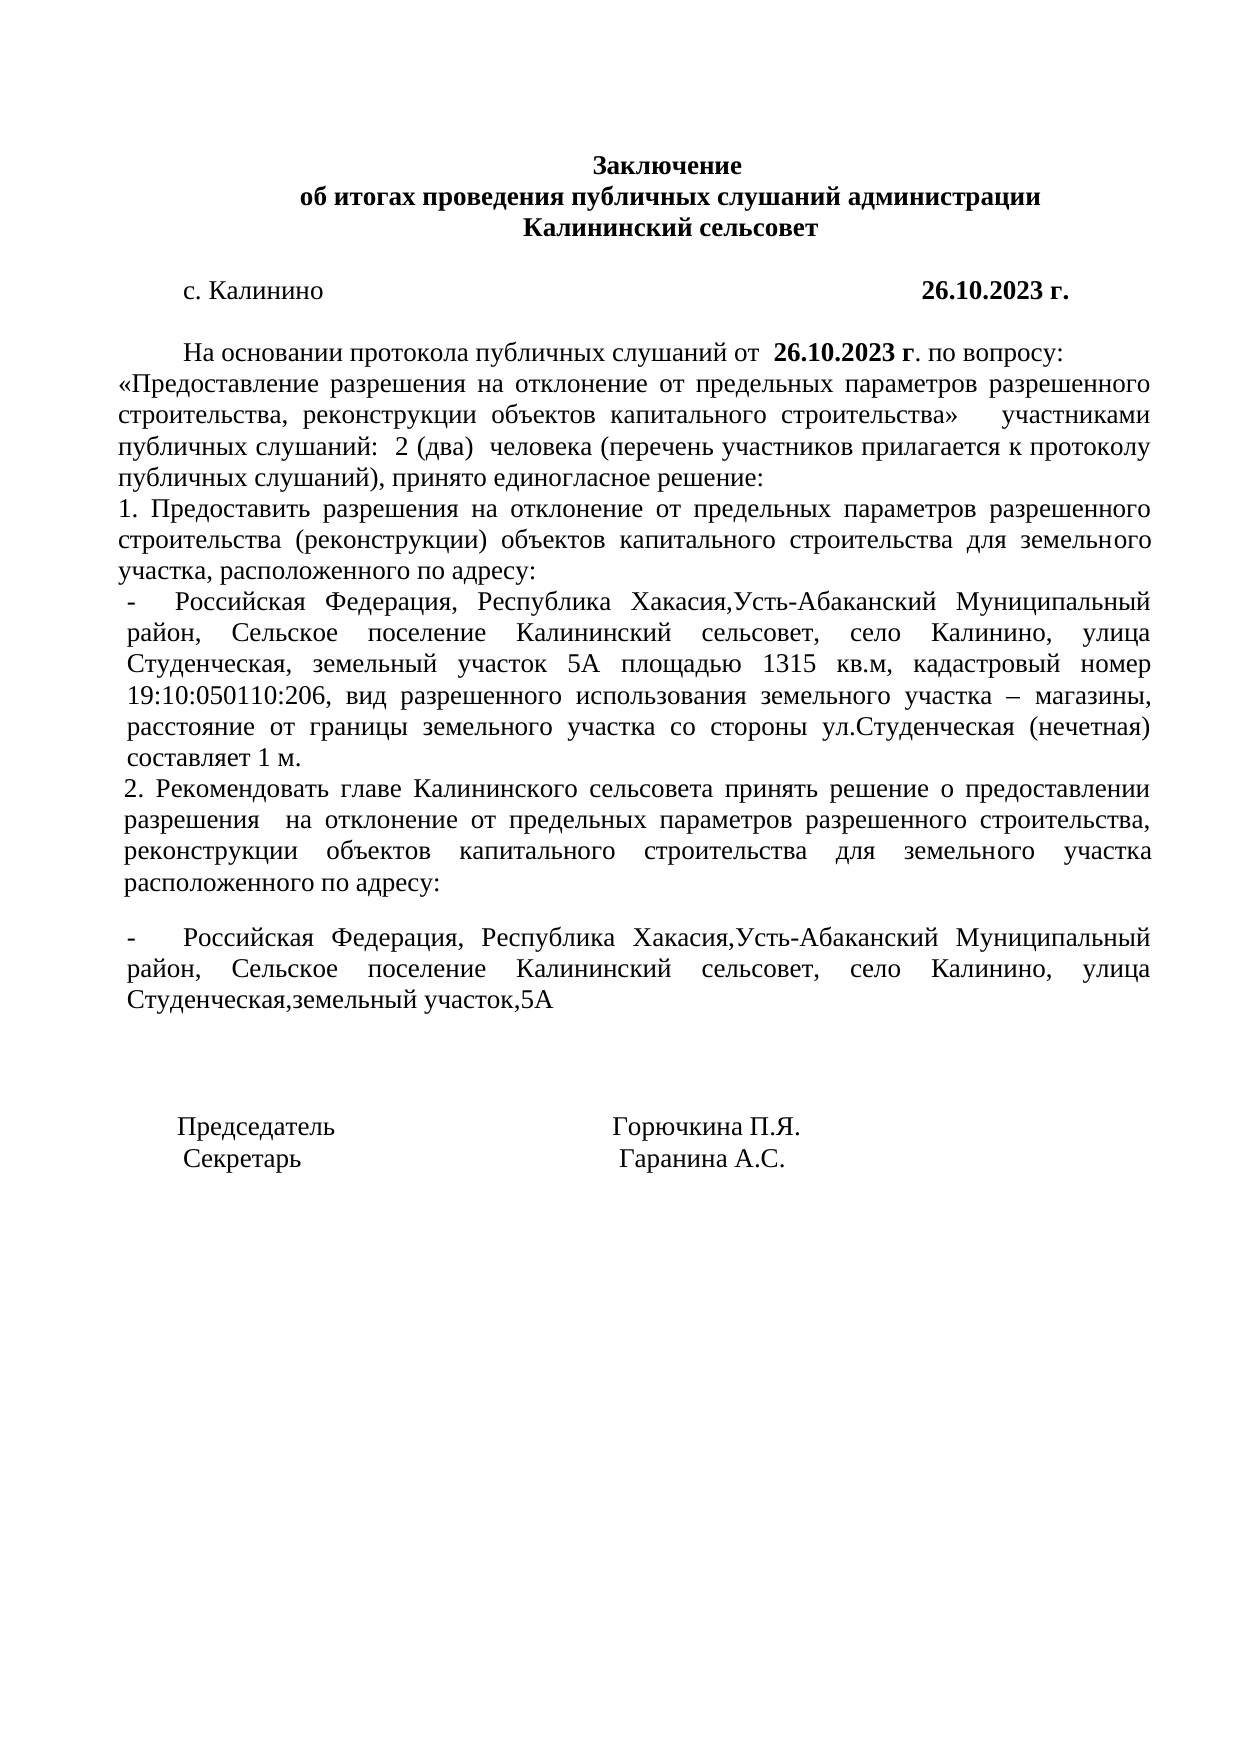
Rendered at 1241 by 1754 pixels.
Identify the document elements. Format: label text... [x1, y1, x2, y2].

text 2. Рекомендовать главе Калининского сельсовета принять решение о предоставлении разрешения на отклонение от предельных параметров разрешенного строительства, реконструкции объектов капитального строительства для земельного участка расположенного по адресу: [124, 772, 1152, 897]
text - Российская Федерация, Республика Хакасия,Усть-Абаканский Муниципальный район, Сельское поселение Калининский сельсовет, село Калинино, улица Студенческая, земельный участок 5А площадью 1315 кв.м, кадастровый номер 19:10:050110:206, вид разрешенного использования земельного участка – магазины, расстояние от границы земельного участка со стороны ул.Студенческая (нечетная) составляет 1 м. [127, 585, 1152, 772]
text «Предоставление разрешения на отклонение от предельных параметров разрешенного строительства, реконструкции объектов капитального строительства» участниками публичных слушаний: 2 (два) человека (перечень участников прилагается к протоколу публичных слушаний), принято единогласное решение: [118, 367, 1152, 492]
text с. Калинино 26.10.2023 г. [183, 274, 1152, 305]
text Заключение [183, 149, 1152, 180]
text об итогах проведения публичных слушаний администрации [183, 180, 1152, 212]
text - Российская Федерация, Республика Хакасия,Усть-Абаканский Муниципальный район, Сельское поселение Калининский сельсовет, село Калинино, улица Студенческая,земельный участок,5А [127, 921, 1152, 1014]
text На основании протокола публичных слушаний от 26.10.2023 г. по вопросу: [118, 336, 1152, 367]
text Секретарь Гаранина А.С. [183, 1142, 1152, 1173]
text 1. Предоставить разрешения на отклонение от предельных параметров разрешенного строительства (реконструкции) объектов капитального строительства для земельного участка, расположенного по адресу: [118, 492, 1152, 585]
text Калининский сельсовет [183, 212, 1152, 243]
text Председатель Горючкина П.Я. [177, 1111, 1152, 1142]
